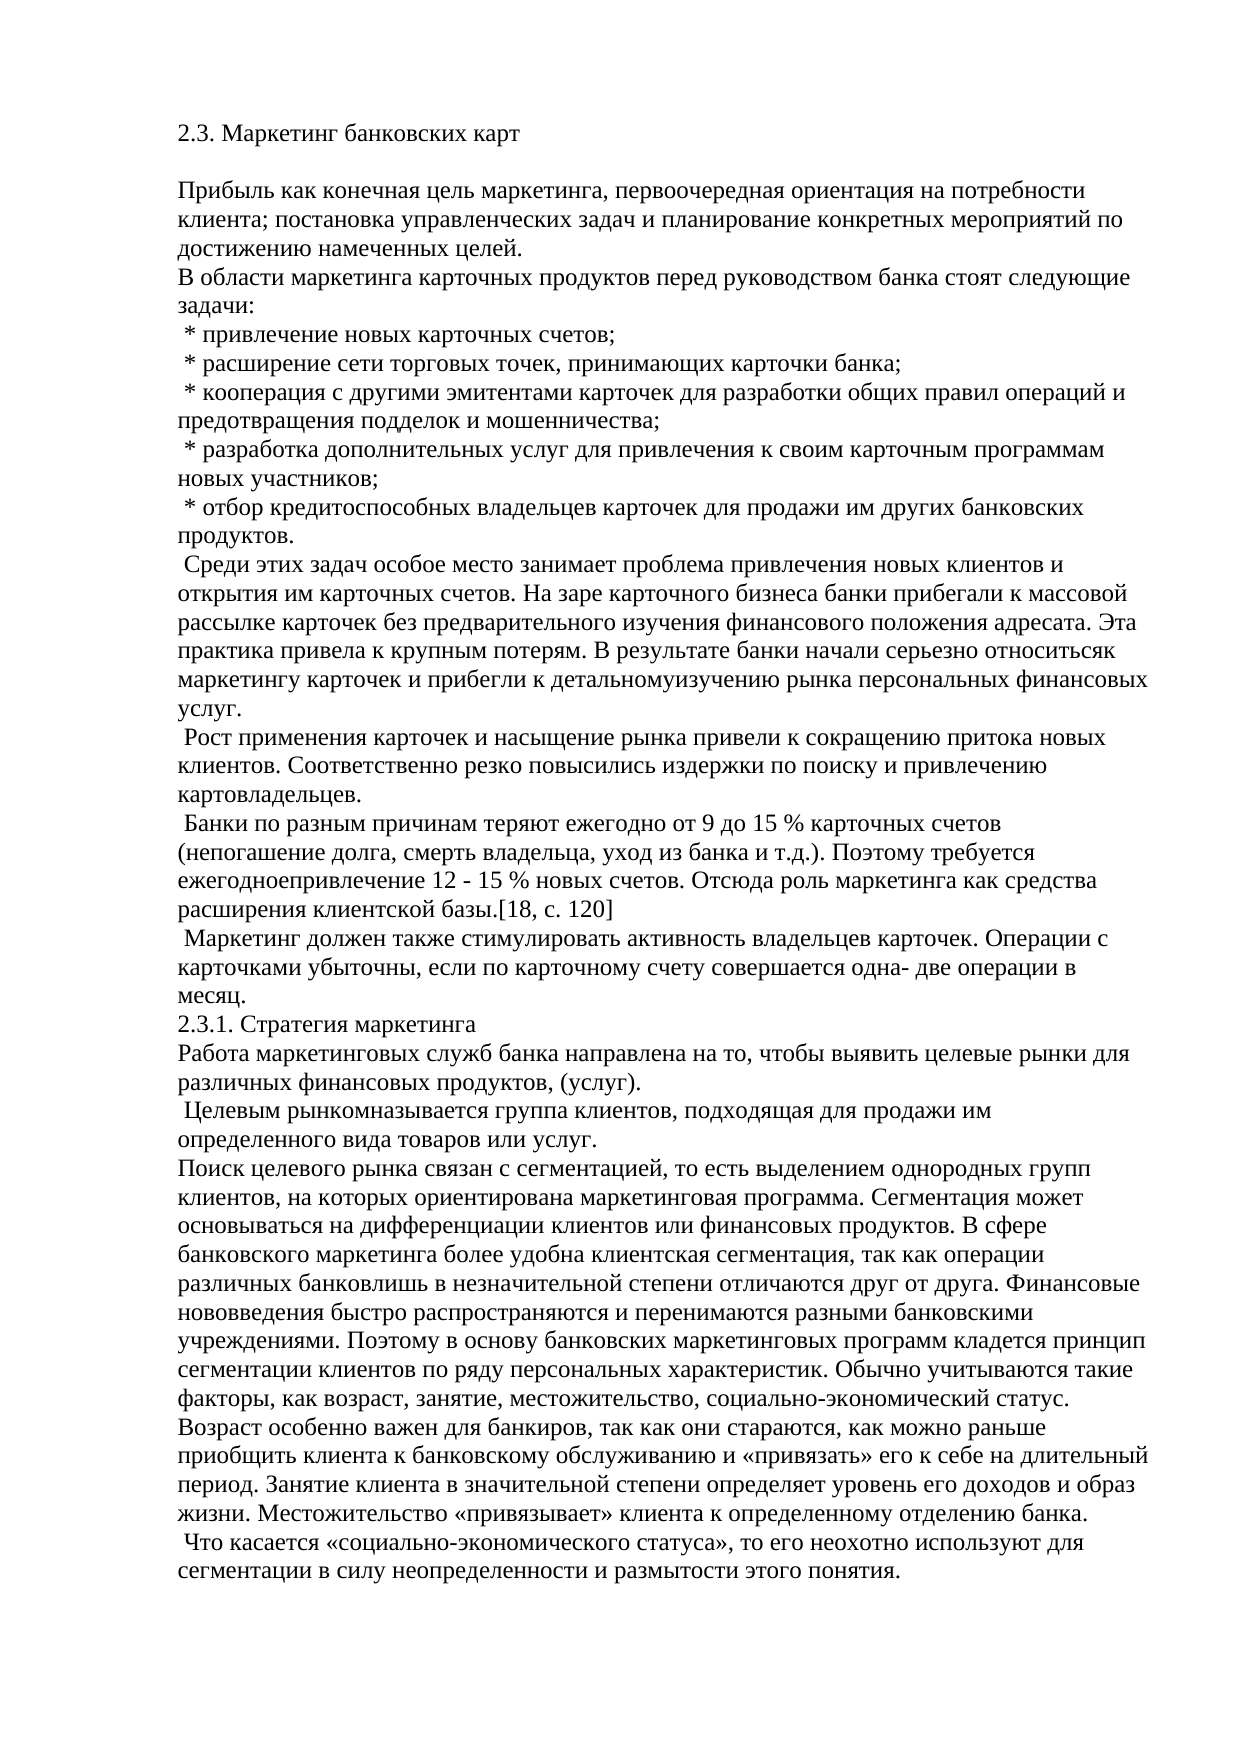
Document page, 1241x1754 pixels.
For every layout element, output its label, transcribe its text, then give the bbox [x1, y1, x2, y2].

text Прибыль как конечная цель маркетинга, первоочередная ориентация на потребности клиента; постановка управленческих задач и планирование конкретных мероприятий по достижению намеченных целей. [177, 176, 1152, 262]
text * кооперация с другими эмитентами карточек для разработки общих правил операций и предотвращения подделок и мошенничества; [177, 377, 1152, 434]
text Целевым рынкомназывается группа клиентов, подходящая для продажи им определенного вида товаров или услуг. [177, 1096, 1152, 1153]
text Работа маркетинговых служб банка направлена на то, чтобы выявить целевые рынки для различных финансовых продуктов, (услуг). [177, 1038, 1152, 1096]
text 2.3. Маркетинг банковских карт [177, 118, 1152, 147]
text * привлечение новых карточных счетов; [177, 319, 1152, 348]
text Банки по разным причинам теряют ежегодно от 9 до 15 % карточных счетов (непогашение долга, смерть владельца, уход из банка и т.д.). Поэтому требуется ежегодноепривлечение 12 - 15 % новых счетов. Отсюда роль маркетинга как средства расширения клиентской базы.[18, с. 120] [177, 808, 1152, 923]
text Рост применения карточек и насыщение рынка привели к сокращению притока новых клиентов. Соответственно резко повысились издержки по поиску и привлечению картовладельцев. [177, 722, 1152, 808]
text Что касается «социально-экономического статуса», то его неохотно используют для сегментации в силу неопределенности и размытости этого понятия. [177, 1527, 1152, 1584]
text Поиск целевого рынка связан с сегментацией, то есть выделением однородных групп клиентов, на которых ориентирована маркетинговая программа. Сегментация может основываться на дифференциации клиентов или финансовых продуктов. В сфере банковского маркетинга более удобна клиентская сегментация, так как операции различных банковлишь в незначительной степени отличаются друг от друга. Финансовые нововведения быстро распространяются и перенимаются разными банковскими учреждениями. Поэтому в основу банковских маркетинговых программ кладется принцип сегментации клиентов по ряду персональных характеристик. Обычно учитываются такие факторы, как возраст, занятие, местожительство, социально-экономический статус. Возраст особенно важен для банкиров, так как они стараются, как можно раньше приобщить клиента к банковскому обслуживанию и «привязать» его к себе на длительный период. Занятие клиента в значительной степени определяет уровень его доходов и образ жизни. Местожительство «привязывает» клиента к определенному отделению банка. [177, 1153, 1152, 1527]
text * отбор кредитоспособных владельцев карточек для продажи им других банковских продуктов. [177, 492, 1152, 549]
text * разработка дополнительных услуг для привлечения к своим карточным программам новых участников; [177, 434, 1152, 492]
text В области маркетинга карточных продуктов перед руководством банка стоят следующие задачи: [177, 262, 1152, 319]
text * расширение сети торговых точек, принимающих карточки банка; [177, 348, 1152, 377]
text 2.3.1. Стратегия маркетинга [177, 1009, 1152, 1038]
text Среди этих задач особое место занимает проблема привлечения новых клиентов и открытия им карточных счетов. На заре карточного бизнеса банки прибегали к массовой рассылке карточек без предварительного изучения финансового положения адресата. Эта практика привела к крупным потерям. В результате банки начали серьезно относитьсяк маркетингу карточек и прибегли к детальномуизучению рынка персональных финансовых услуг. [177, 549, 1152, 722]
text Маркетинг должен также стимулировать активность владельцев карточек. Операции с карточками убыточны, если по карточному счету совершается одна- две операции в месяц. [177, 923, 1152, 1009]
